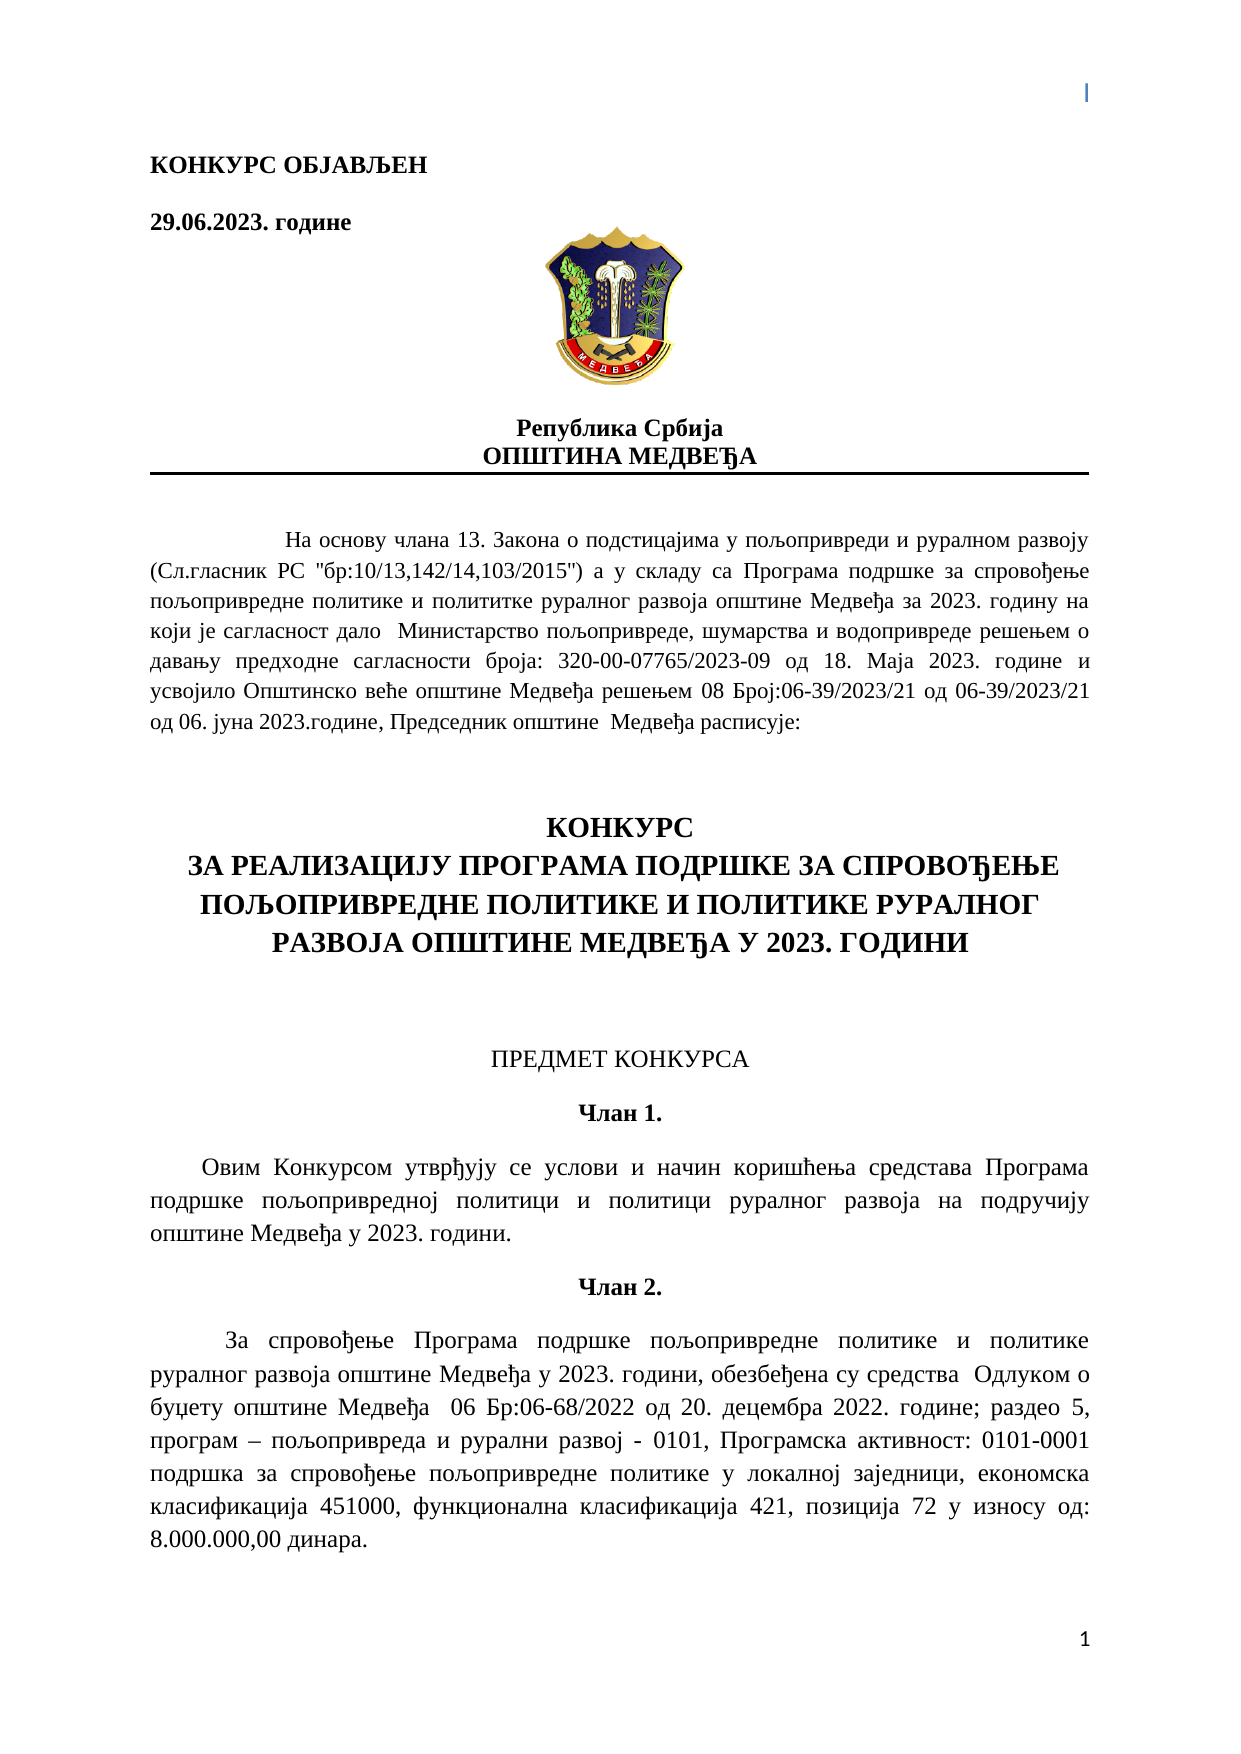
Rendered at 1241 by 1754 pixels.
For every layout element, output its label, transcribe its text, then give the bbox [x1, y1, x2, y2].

text Члан 2. [150, 1272, 1090, 1301]
text Република Србија [150, 413, 1089, 441]
text На основу члана 13. Закона о подстицајима у пољопривреди и руралном развоју (Сл.гласник РС ''бр:10/13,142/14,103/2015'') а у складу са Програма подршке за спровођење пољопривредне политике и полититке руралног развоја општине Медвеђа за 2023. годину на који је сагласност дало Министарство пољопривреде, шумарства и водопривреде решењем о давању предходне сагласности броја: 320-00-07765/2023-09 од 18. Маја 2023. године и усвојило Општинско веће општине Медвеђа решењем 08 Број:06-39/2023/21 од 06-39/2023/21 од 06. јуна 2023.године, Председник општине Медвеђа расписује: [150, 526, 1090, 734]
text Oвим Конкурсом утврђују се услови и начин коришћења средстава Програма подршке пољопривредној политици и политици руралног развоја на подручију општине Медвеђа у 2023. години. [150, 1152, 1090, 1247]
text КОНКУРС ОБЈАВЉЕН [150, 150, 1089, 179]
text ОПШТИНА МЕДВЕЂА [150, 441, 1089, 472]
text Члан 1. [150, 1098, 1090, 1127]
text КОНКУРС [150, 810, 1090, 843]
picture [545, 226, 685, 385]
text ЗА РЕАЛИЗАЦИЈУ ПРОГРАМА ПОДРШКЕ ЗА СПРОВОЂЕЊЕ ПОЉОПРИВРЕДНЕ ПОЛИТИКЕ И ПОЛИТИКЕ РУРАЛНОГ РАЗВОЈА ОПШТИНЕ МЕДВЕЂА У 2023. ГОДИНИ [150, 848, 1090, 959]
text 29.06.2023. године [150, 207, 1089, 236]
text За спровођење Програма подршке пољопривредне политике и политике руралног развоја општине Медвеђа у 2023. години, обезбеђена су средства Одлуком о буџету општине Медвеђа 06 Бр:06-68/2022 од 20. децембра 2022. године; раздео 5, програм – пољопривреда и рурални развој - 0101, Програмска активност: 0101-0001 подршка за спровођење пољопривредне политике у локалној заједници, економска класификација 451000, функционална класификација 421, позиција 72 у износу од: 8.000.000,00 динара. [150, 1326, 1090, 1552]
text ПРЕДМЕТ КОНКУРСА [150, 1044, 1090, 1073]
